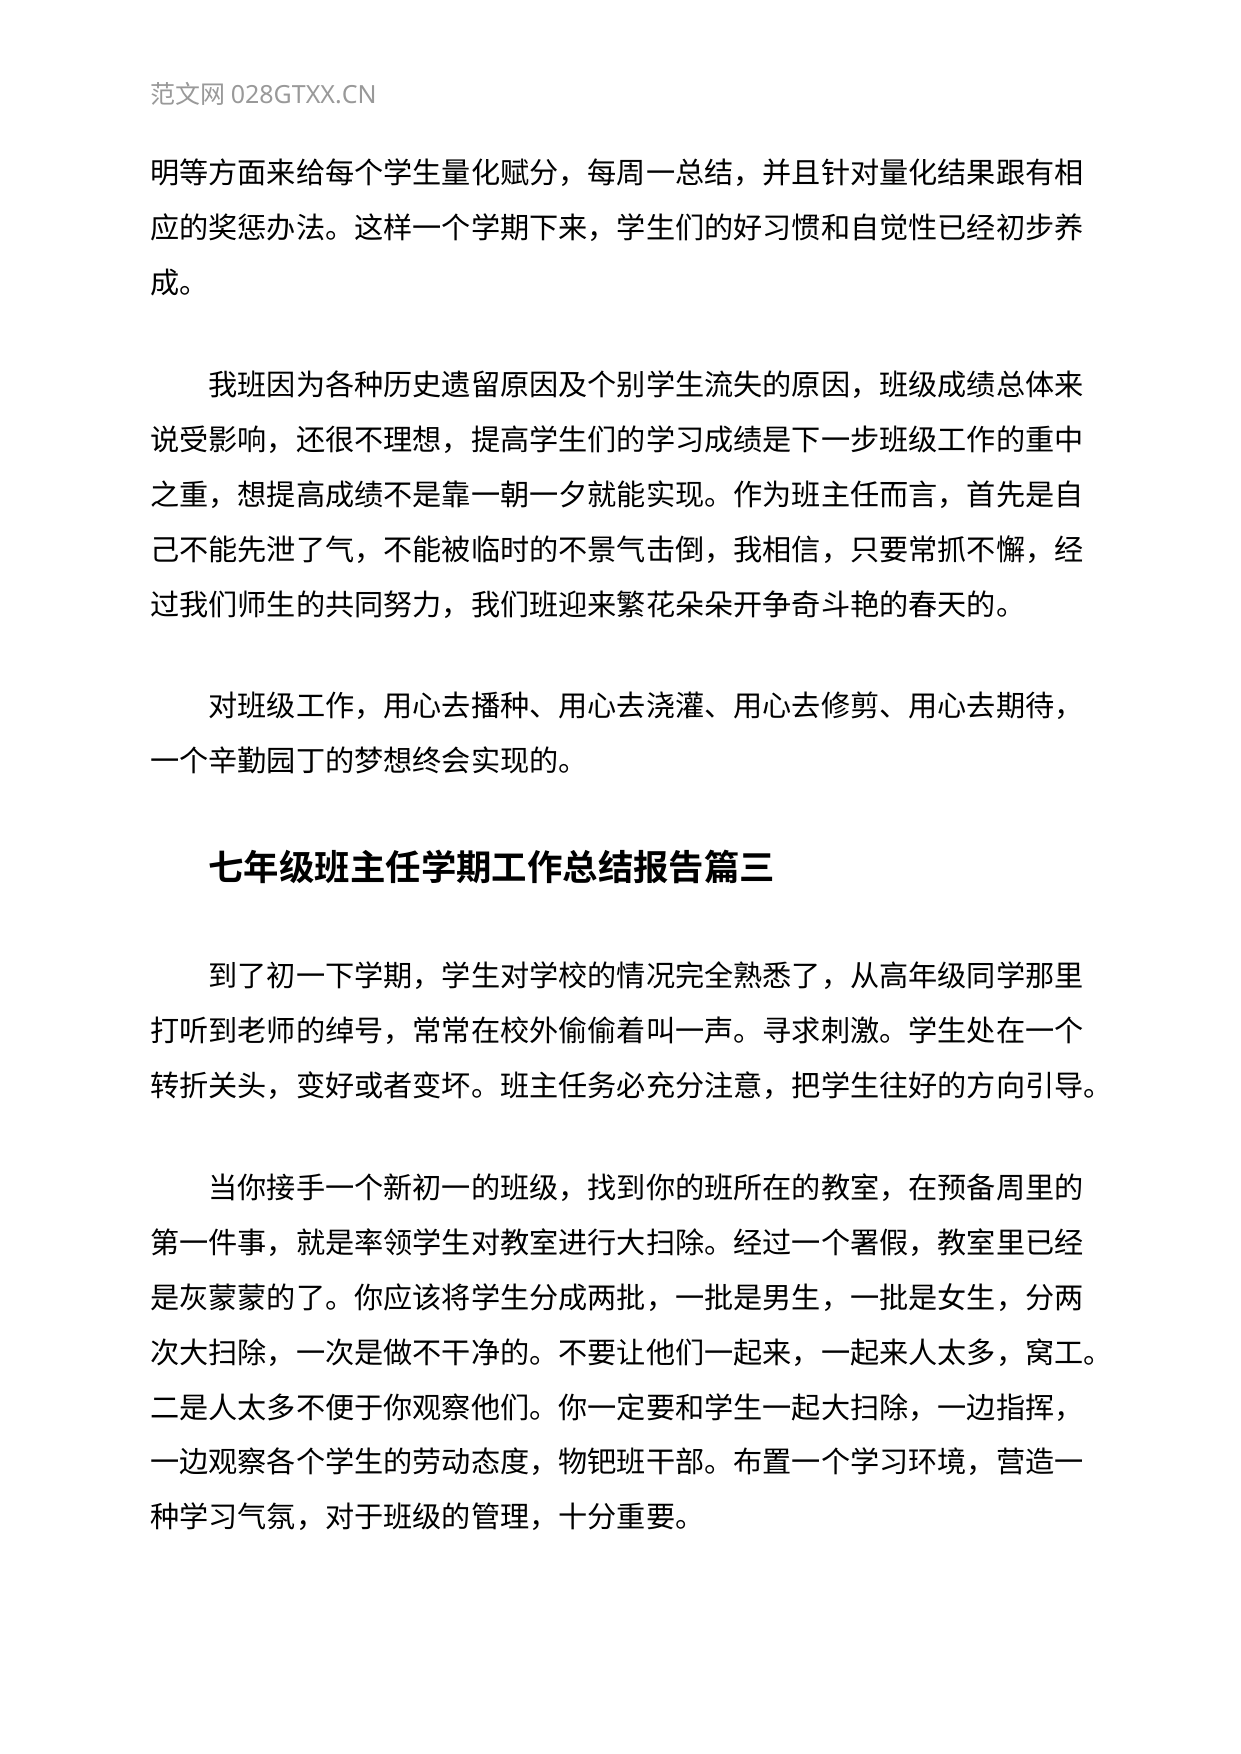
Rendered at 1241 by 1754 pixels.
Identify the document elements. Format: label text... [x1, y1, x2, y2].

text 对班级工作，用心去播种、用心去浇灌、用心去修剪、用心去期待，一个辛勤园丁的梦想终会实现的。 [150, 683, 1090, 780]
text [150, 150, 1090, 302]
text 七年级班主任学期工作总结报告篇三 [150, 839, 1090, 891]
text 到了初一下学期，学生对学校的情况完全熟悉了，从高年级同学那里打听到老师的绰号，常常在校外偷偷着叫一声。寻求刺激。学生处在一个转折关头，变好或者变坏。班主任务必充分注意，把学生往好的方向引导。 [150, 953, 1090, 1105]
text 我班因为各种历史遗留原因及个别学生流失的原因，班级成绩总体来说受影响，还很不理想，提高学生们的学习成绩是下一步班级工作的重中之重，想提高成绩不是靠一朝一夕就能实现。作为班主任而言，首先是自己不能先泄了气，不能被临时的不景气击倒，我相信，只要常抓不懈，经过我们师生的共同努力，我们班迎来繁花朵朵开争奇斗艳的春天的。 [150, 362, 1090, 623]
text 当你接手一个新初一的班级，找到你的班所在的教室，在预备周里的第一件事，就是率领学生对教室进行大扫除。经过一个署假，教室里已经是灰蒙蒙的了。你应该将学生分成两批，一批是男生，一批是女生，分两次大扫除，一次是做不干净的。不要让他们一起来，一起来人太多，窝工。二是人太多不便于你观察他们。你一定要和学生一起大扫除，一边指挥，一边观察各个学生的劳动态度，物钯班干部。布置一个学习环境，营造一种学习气氛，对于班级的管理，十分重要。 [150, 1164, 1090, 1536]
